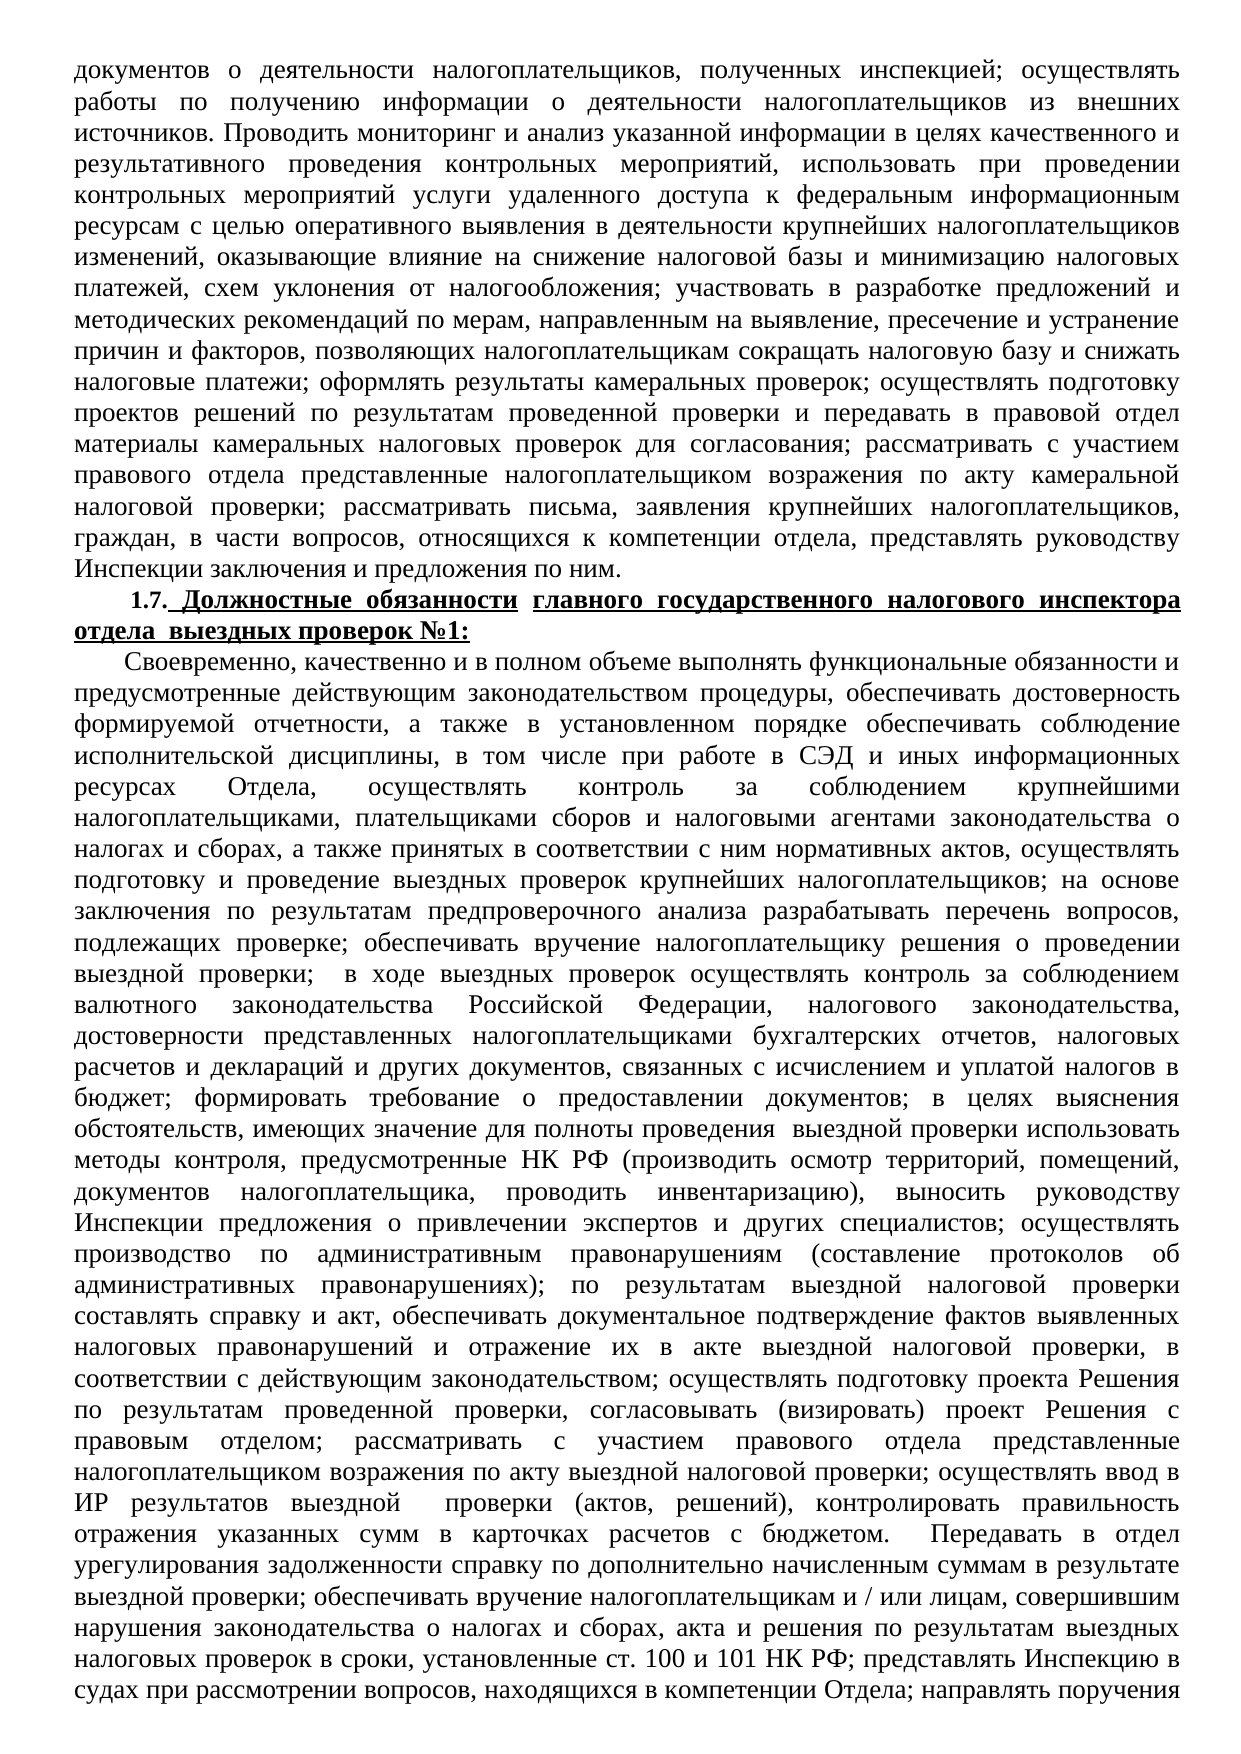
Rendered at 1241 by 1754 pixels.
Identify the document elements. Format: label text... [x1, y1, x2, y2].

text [74, 645, 1181, 1704]
text 1.7. Должностные обязанности главного государственного налогового инспектора отдела выездных проверок №1: [74, 583, 1181, 645]
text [74, 53, 1181, 583]
